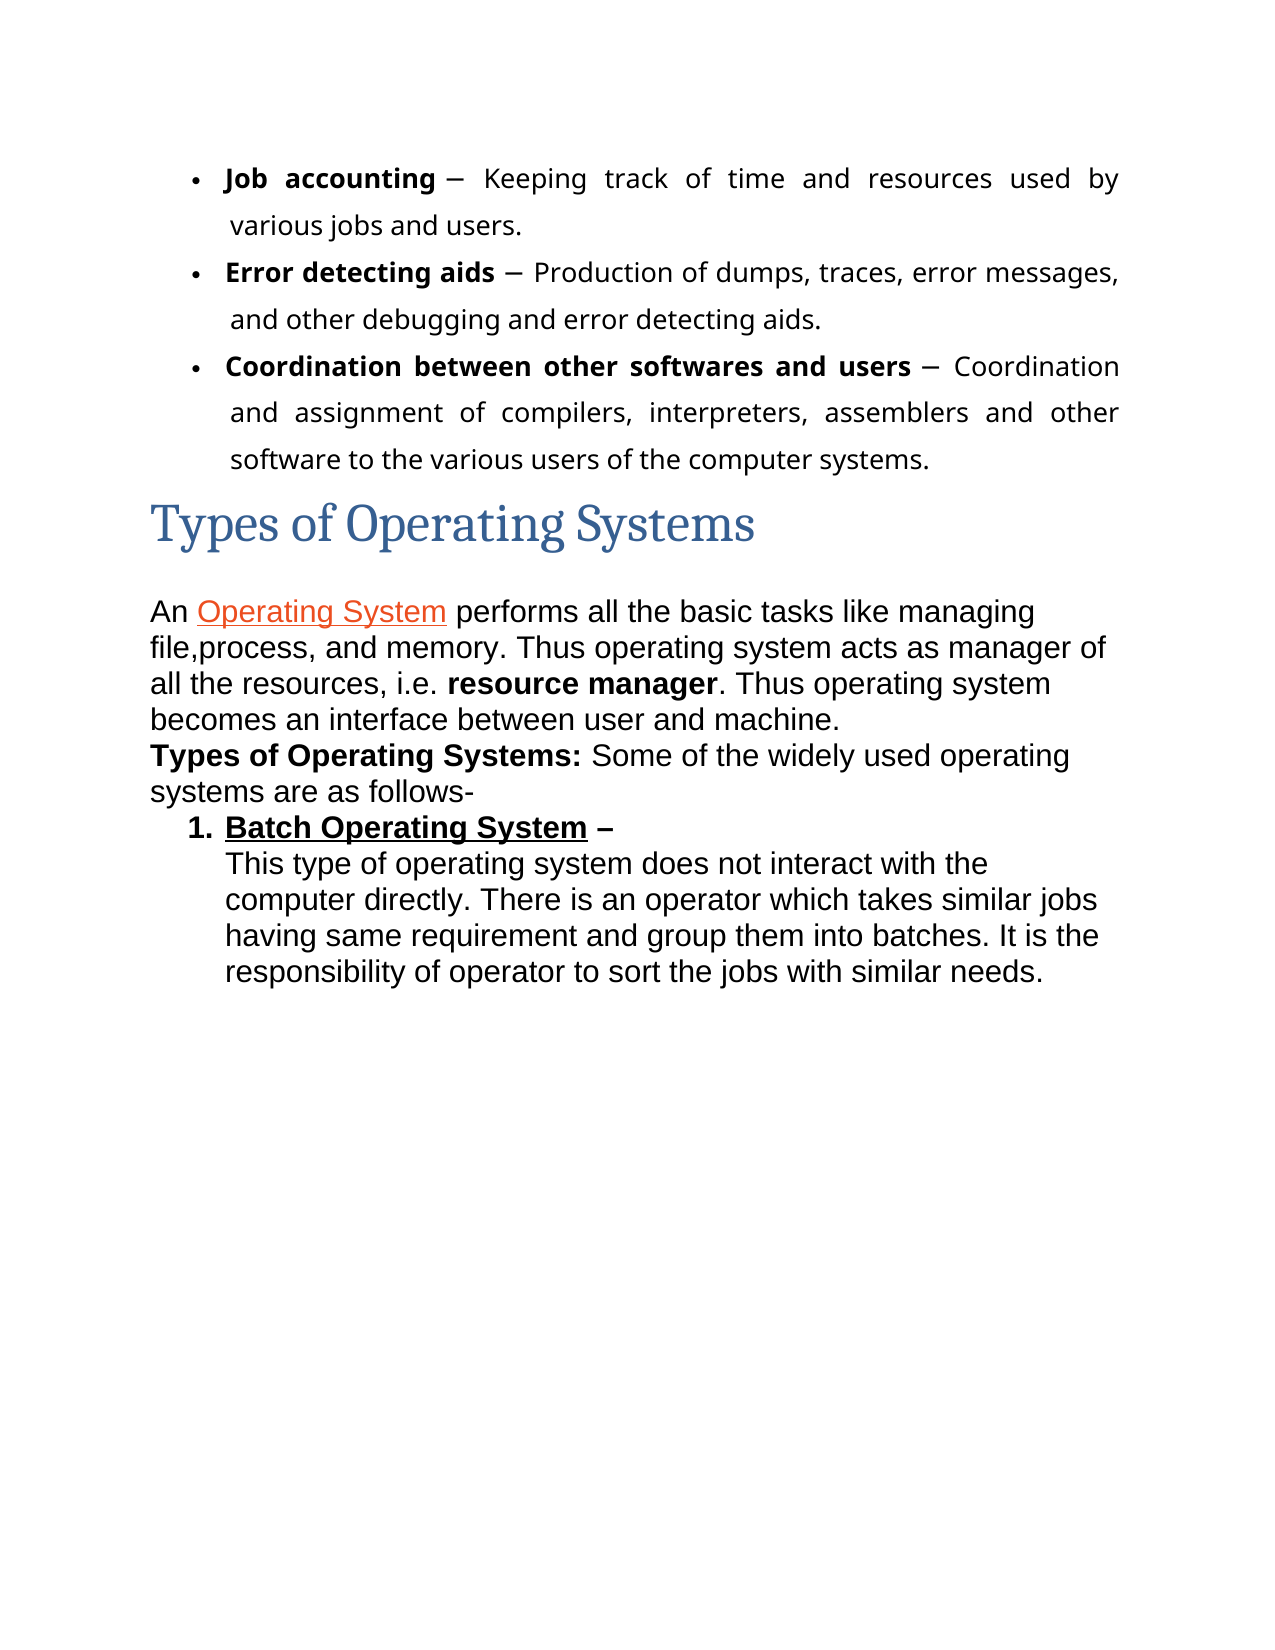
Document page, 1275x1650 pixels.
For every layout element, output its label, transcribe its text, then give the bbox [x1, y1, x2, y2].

list Job accounting − Keeping track of time and resources used by various jobs and users. [192, 150, 1120, 243]
text Types of Operating Systems: Some of the widely used operating systems are as follows- [150, 737, 1125, 809]
subtitle Types of Operating Systems [150, 492, 1125, 555]
list Error detecting aids − Production of dumps, traces, error messages, and other debugging and error detecting aids. [192, 243, 1120, 337]
list Batch Operating System – This type of operating system does not interact with the computer directly. There is an operator which takes similar jobs having same requirement and group them into batches. It is the responsibility of operator to sort the jobs with similar needs. [187, 809, 1125, 1017]
text An Operating System performs all the basic tasks like managing file,process, and memory. Thus operating system acts as manager of all the resources, i.e. resource manager. Thus operating system becomes an interface between user and machine. [150, 593, 1125, 737]
list Coordination between other softwares and users − Coordination and assignment of compilers, interpreters, assemblers and other software to the various users of the computer systems. [192, 337, 1120, 477]
